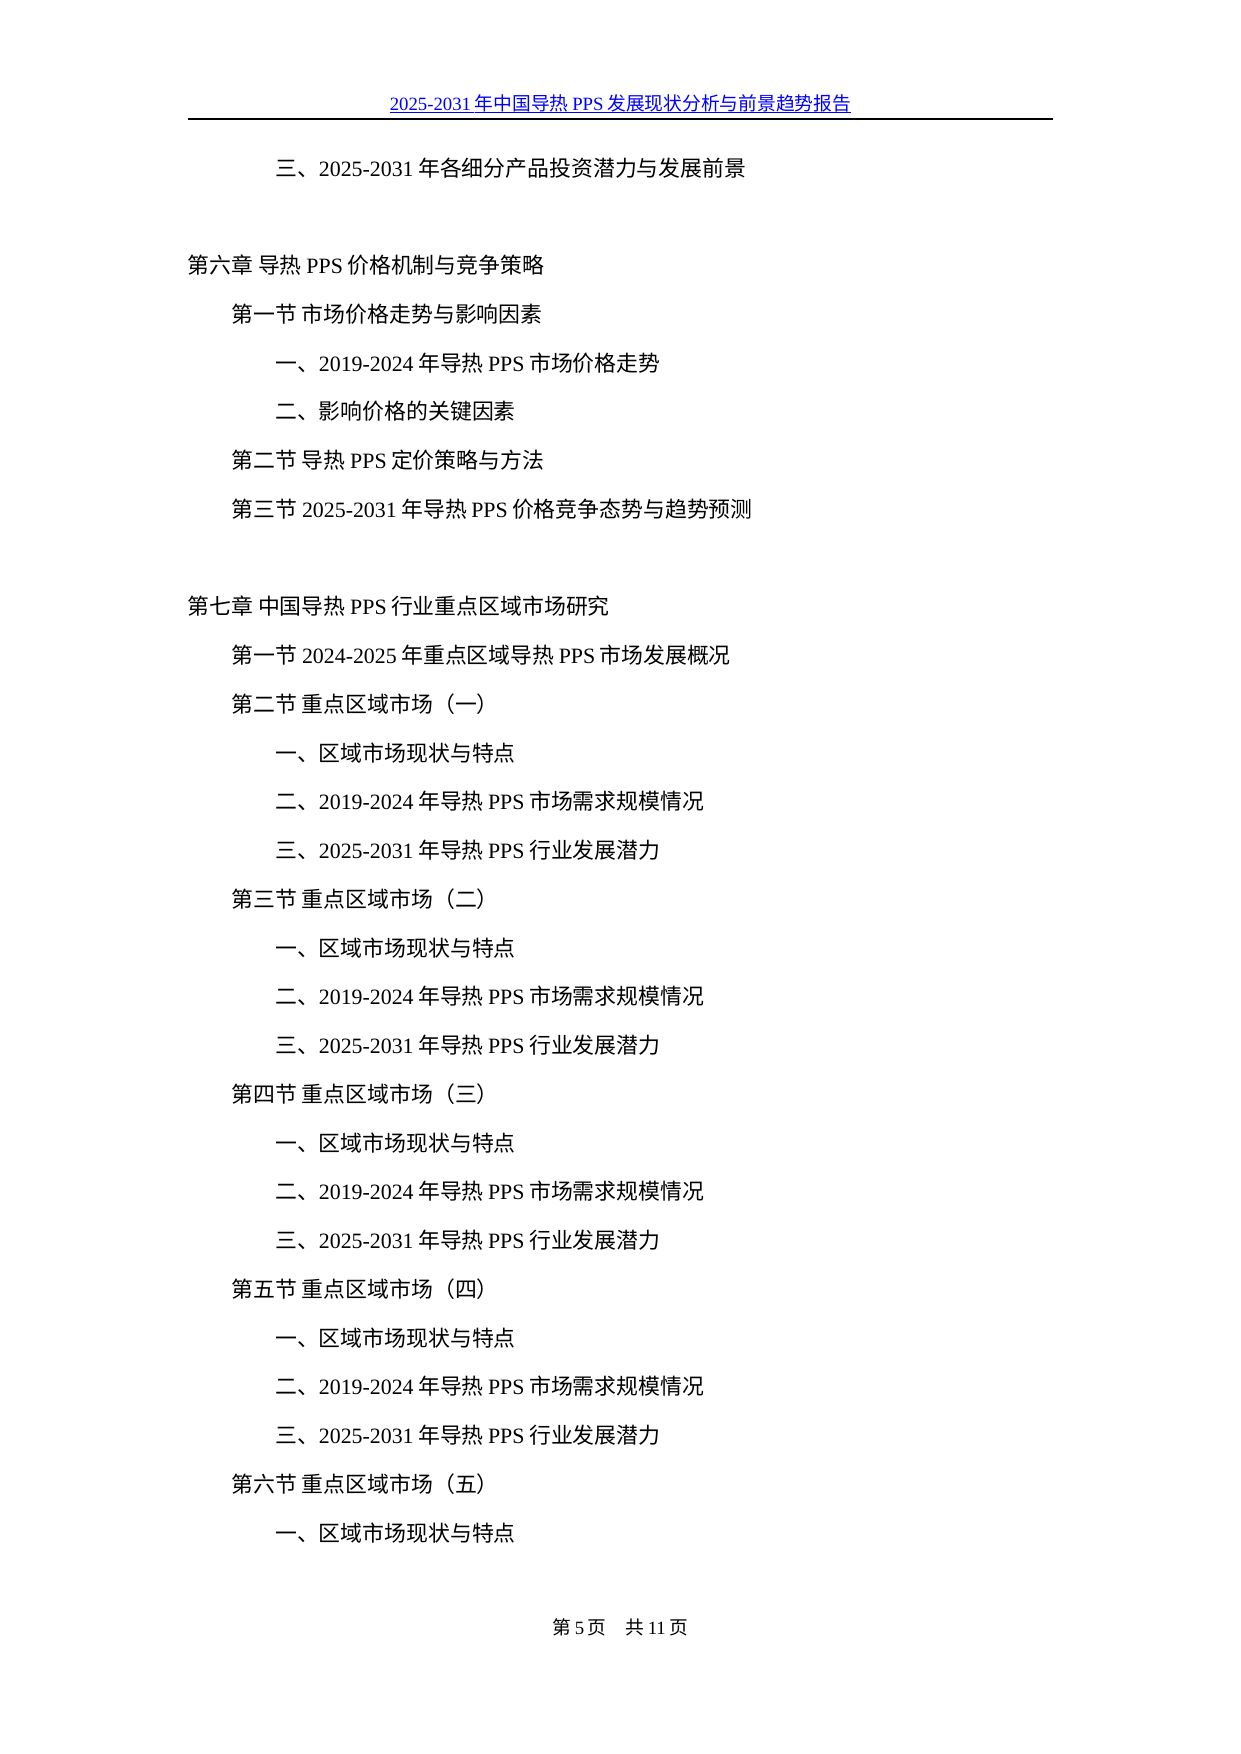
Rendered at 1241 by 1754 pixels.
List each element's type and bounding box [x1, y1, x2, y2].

text [187, 150, 1053, 1548]
